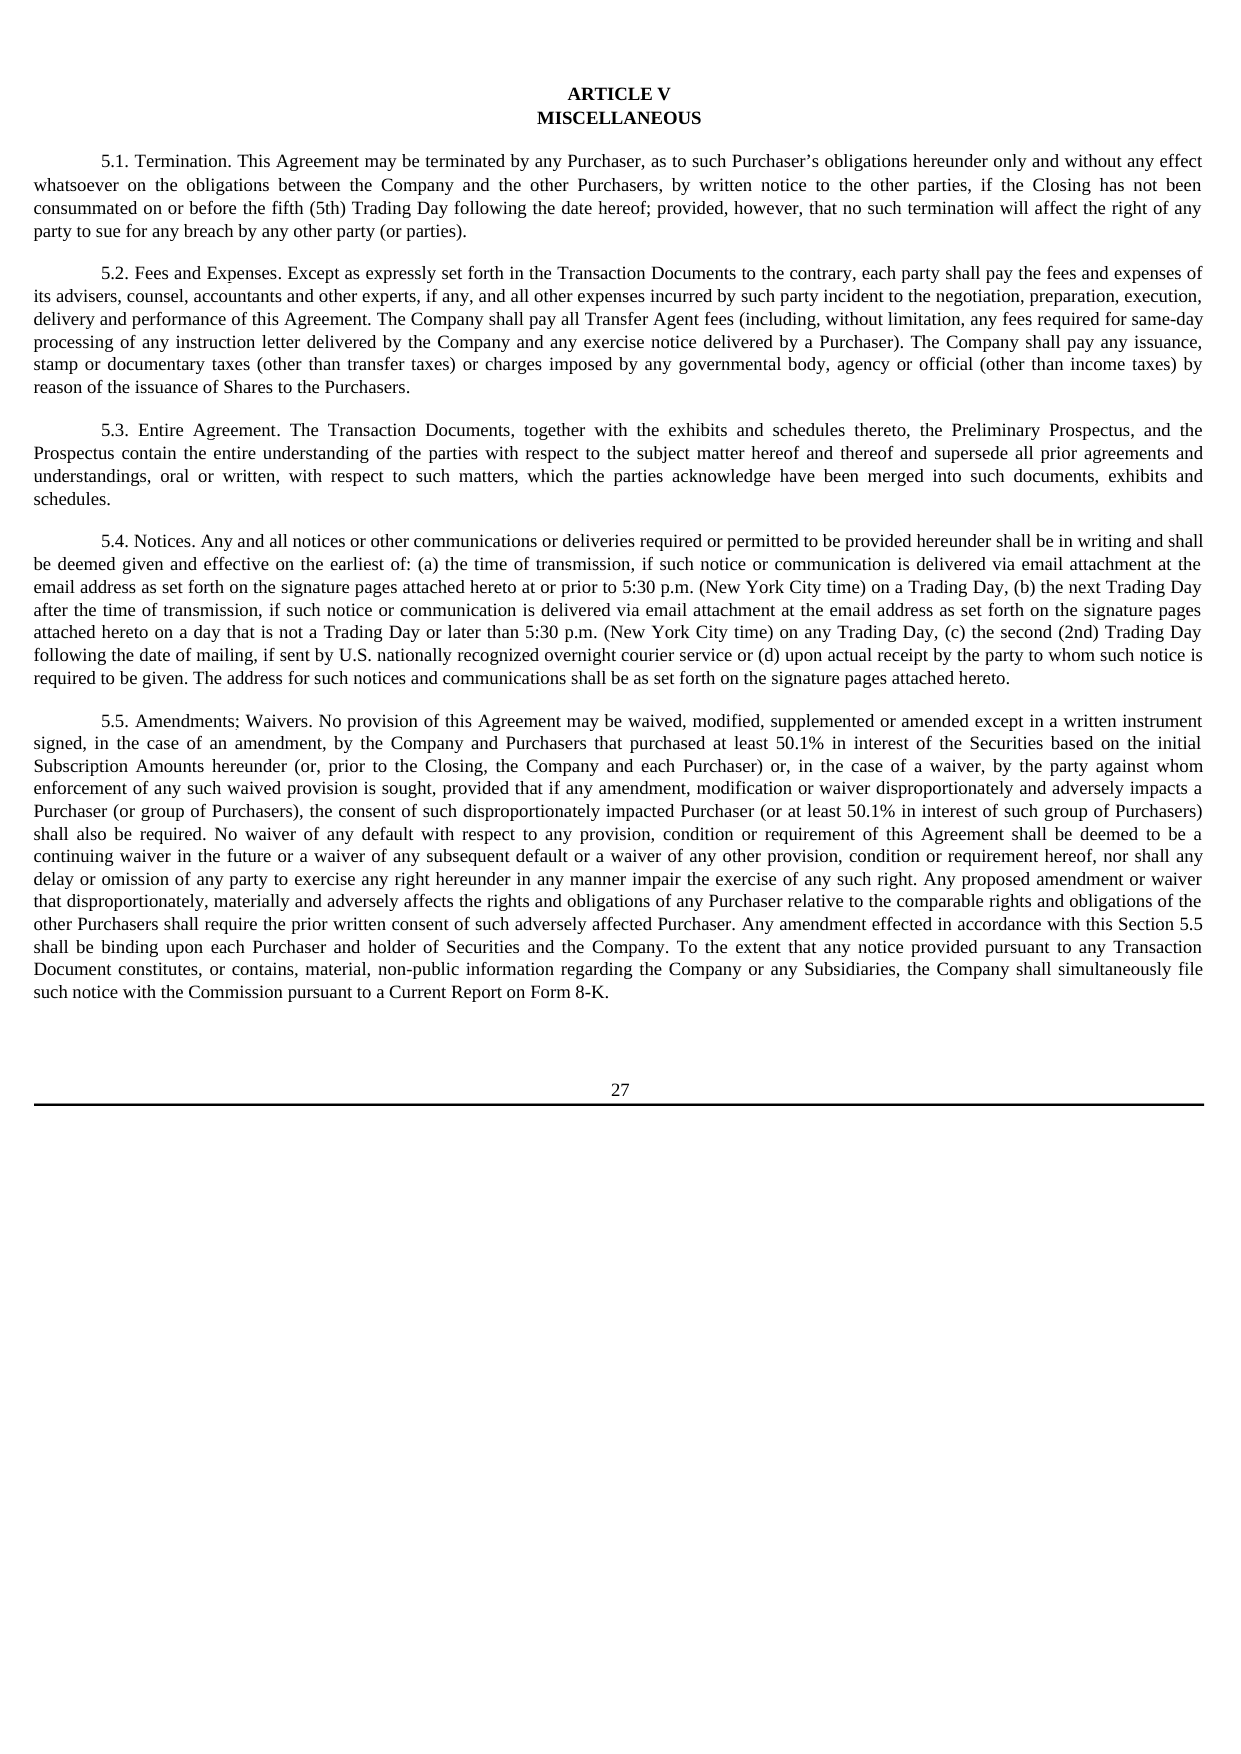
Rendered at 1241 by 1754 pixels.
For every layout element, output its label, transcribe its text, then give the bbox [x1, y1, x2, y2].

text 5.2. Fees and Expenses. Except as expressly set forth in the Transaction Documents to the contrary, each party shall pay the fees and expenses of its advisers, counsel, accountants and other experts, if any, and all other expenses incurred by such party incident to the negotiation, preparation, execution, delivery and performance of this Agreement. The Company shall pay all Transfer Agent fees (including, without limitation, any fees required for same-day processing of any instruction letter delivered by the Company and any exercise notice delivered by a Purchaser). The Company shall pay any issuance, stamp or documentary taxes (other than transfer taxes) or charges imposed by any governmental body, agency or official (other than income taxes) by reason of the issuance of Shares to the Purchasers. [33, 262, 1205, 398]
text 5.3. Entire Agreement. The Transaction Documents, together with the exhibits and schedules thereto, the Preliminary Prospectus, and the Prospectus contain the entire understanding of the parties with respect to the subject matter hereof and thereof and supersede all prior agreements and understandings, oral or written, with respect to such matters, which the parties acknowledge have been merged into such documents, exhibits and schedules. [33, 418, 1205, 510]
text 27 [33, 1079, 1207, 1101]
text ARTICLE V [33, 82, 1205, 104]
text 5.4. Notices. Any and all notices or other communications or deliveries required or permitted to be provided hereunder shall be in writing and shall be deemed given and effective on the earliest of: (a) the time of transmission, if such notice or communication is delivered via email attachment at the email address as set forth on the signature pages attached hereto at or prior to 5:30 p.m. (New York City time) on a Trading Day, (b) the next Trading Day after the time of transmission, if such notice or communication is delivered via email attachment at the email address as set forth on the signature pages attached hereto on a day that is not a Trading Day or later than 5:30 p.m. (New York City time) on any Trading Day, (c) the second (2nd) Trading Day following the date of mailing, if sent by U.S. nationally recognized overnight courier service or (d) upon actual receipt by the party to whom such notice is required to be given. The address for such notices and communications shall be as set forth on the signature pages attached hereto. [33, 530, 1205, 688]
text MISCELLANEOUS [33, 107, 1205, 129]
text 5.1. Termination. This Agreement may be terminated by any Purchaser, as to such Purchaser’s obligations hereunder only and without any effect whatsoever on the obligations between the Company and the other Purchasers, by written notice to the other parties, if the Closing has not been consummated on or before the fifth (5th) Trading Day following the date hereof; provided, however, that no such termination will affect the right of any party to sue for any breach by any other party (or parties). [33, 150, 1205, 242]
text 5.5. Amendments; Waivers. No provision of this Agreement may be waived, modified, supplemented or amended except in a written instrument signed, in the case of an amendment, by the Company and Purchasers that purchased at least 50.1% in interest of the Securities based on the initial Subscription Amounts hereunder (or, prior to the Closing, the Company and each Purchaser) or, in the case of a waiver, by the party against whom enforcement of any such waived provision is sought, provided that if any amendment, modification or waiver disproportionately and adversely impacts a Purchaser (or group of Purchasers), the consent of such disproportionately impacted Purchaser (or at least 50.1% in interest of such group of Purchasers) shall also be required. No waiver of any default with respect to any provision, condition or requirement of this Agreement shall be deemed to be a continuing waiver in the future or a waiver of any subsequent default or a waiver of any other provision, condition or requirement hereof, nor shall any delay or omission of any party to exercise any right hereunder in any manner impair the exercise of any such right. Any proposed amendment or waiver that disproportionately, materially and adversely affects the rights and obligations of any Purchaser relative to the comparable rights and obligations of the other Purchasers shall require the prior written consent of such adversely affected Purchaser. Any amendment effected in accordance with this Section 5.5 shall be binding upon each Purchaser and holder of Securities and the Company. To the extent that any notice provided pursuant to any Transaction Document constitutes, or contains, material, non-public information regarding the Company or any Subsidiaries, the Company shall simultaneously file such notice with the Commission pursuant to a Current Report on Form 8-K. [33, 709, 1205, 1002]
